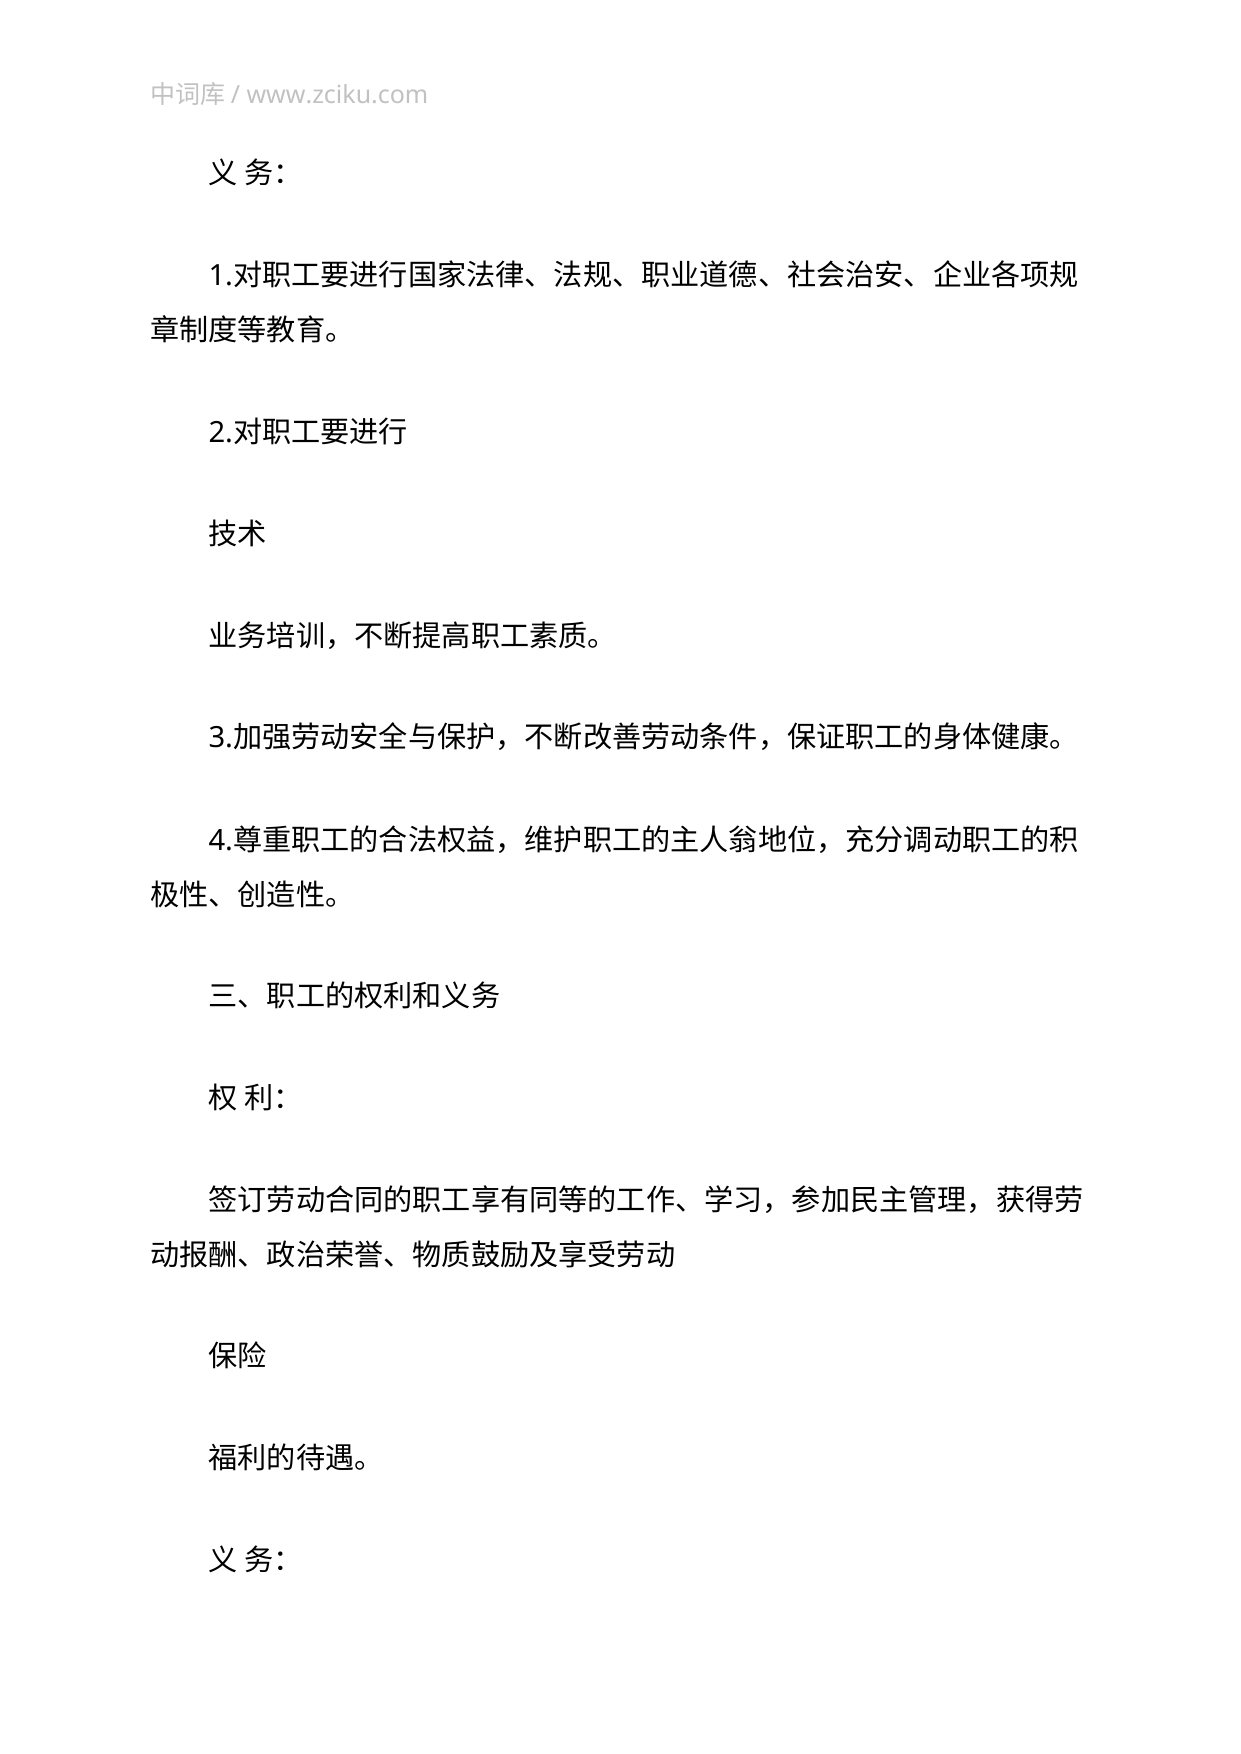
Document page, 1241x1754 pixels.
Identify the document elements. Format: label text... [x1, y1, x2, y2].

text 1.对职工要进行国家法律、法规、职业道德、社会治安、企业各项规章制度等教育。 [150, 252, 1090, 349]
text 义 务： [150, 150, 1090, 192]
text 4.尊重职工的合法权益，维护职工的主人翁地位，充分调动职工的积极性、创造性。 [150, 816, 1090, 913]
text 2.对职工要进行 [150, 408, 1090, 451]
text 权 利： [150, 1074, 1090, 1117]
text 技术 [150, 511, 1090, 553]
text 签订劳动合同的职工享有同等的工作、学习，参加民主管理，获得劳动报酬、政治荣誉、物质鼓励及享受劳动 [150, 1176, 1090, 1273]
text 三、职工的权利和义务 [150, 973, 1090, 1015]
text 保险 [150, 1333, 1090, 1375]
text 福利的待遇。 [150, 1435, 1090, 1477]
text 3.加强劳动安全与保护，不断改善劳动条件，保证职工的身体健康。 [150, 714, 1090, 756]
text 业务培训，不断提高职工素质。 [150, 612, 1090, 654]
text 义 务： [150, 1537, 1090, 1579]
